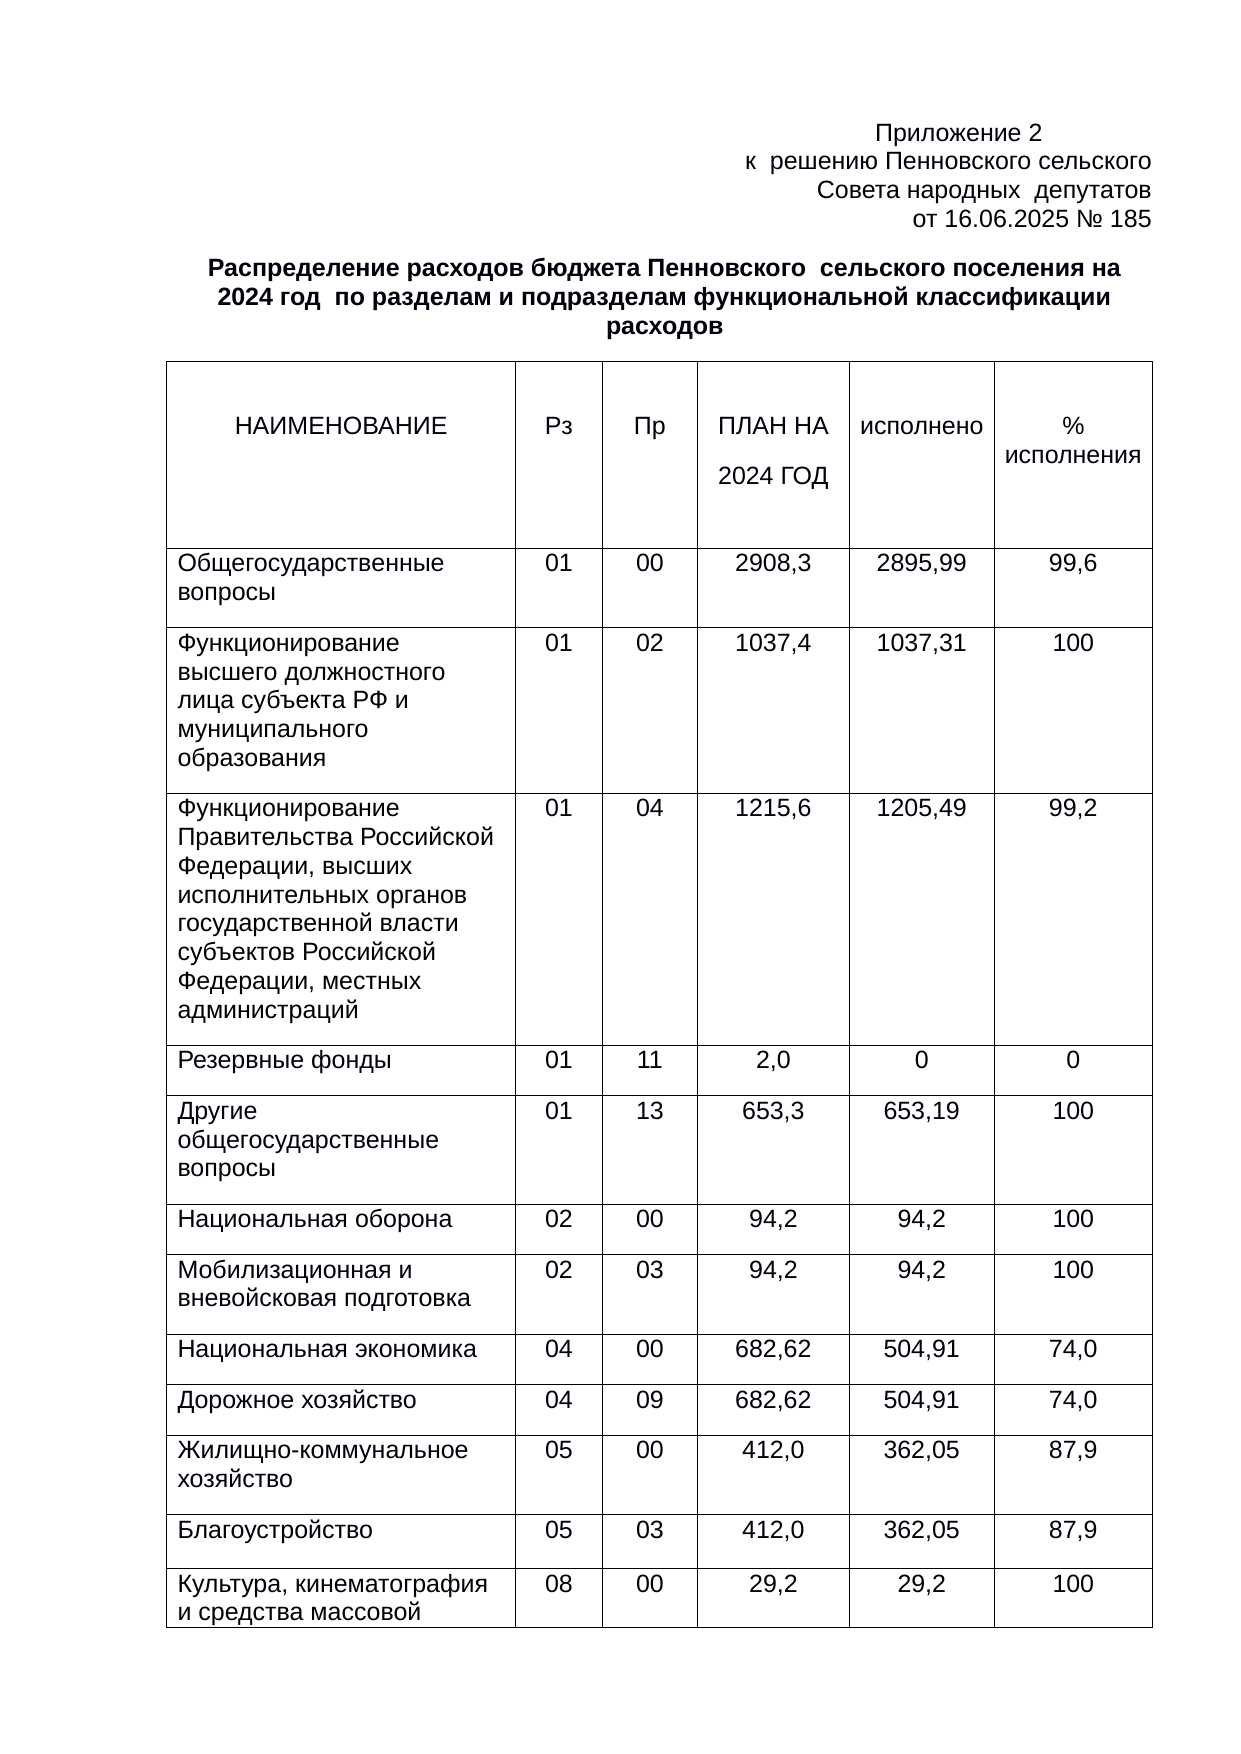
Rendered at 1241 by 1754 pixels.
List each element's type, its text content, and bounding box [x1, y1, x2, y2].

table_cell 01 [516, 1096, 602, 1203]
table_cell 02 [516, 1205, 602, 1254]
text к решению Пенновского сельского [177, 147, 1152, 176]
table_cell 653,19 [850, 1096, 994, 1203]
table_cell 412,0 [698, 1515, 849, 1568]
table_cell Национальная оборона [167, 1205, 515, 1254]
table_cell 100 [995, 1096, 1152, 1203]
table_cell 01 [516, 794, 602, 1045]
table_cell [167, 1569, 515, 1627]
table_cell 87,9 [995, 1436, 1152, 1514]
table_cell 362,05 [850, 1515, 994, 1568]
table_cell 504,91 [850, 1335, 994, 1384]
table_cell 00 [603, 1436, 697, 1514]
table_cell 100 [995, 1255, 1152, 1333]
table_cell 00 [603, 1335, 697, 1384]
table_cell 09 [603, 1385, 697, 1435]
table_cell 0 [995, 1046, 1152, 1095]
table_cell 04 [516, 1385, 602, 1435]
table_cell 01 [516, 628, 602, 793]
table_cell 00 [603, 1569, 697, 1627]
table_cell Дорожное хозяйство [167, 1385, 515, 1435]
table_cell Национальная экономика [167, 1335, 515, 1384]
table_cell Резервные фонды [167, 1046, 515, 1095]
table_cell 2908,3 [698, 549, 849, 627]
table_cell 682,62 [698, 1385, 849, 1435]
text от 16.06.2025 № 185 [177, 204, 1152, 233]
table_cell 100 [995, 1205, 1152, 1254]
table_header исполнено [850, 362, 994, 548]
table_header ПЛАН НА 2024 ГОД [698, 362, 849, 548]
table_cell Функционирование Правительства Российской Федерации, высших исполнительных органов государственной власти субъектов Российской Федерации, местных администраций [167, 794, 515, 1045]
table_cell 05 [516, 1515, 602, 1568]
table_cell 504,91 [850, 1385, 994, 1435]
table_cell 02 [516, 1255, 602, 1333]
table_cell 99,2 [995, 794, 1152, 1045]
table_cell 04 [603, 794, 697, 1045]
table_cell 1037,4 [698, 628, 849, 793]
table_cell 02 [603, 628, 697, 793]
table_header % исполнения [995, 362, 1152, 548]
table_cell 1205,49 [850, 794, 994, 1045]
table_cell 100 [995, 1569, 1152, 1627]
table_cell Благоустройство [167, 1515, 515, 1568]
table_cell 74,0 [995, 1335, 1152, 1384]
table_cell 99,6 [995, 549, 1152, 627]
table_header Пр [603, 362, 697, 548]
table_cell Функционирование высшего должностного лица субъекта РФ и муниципального образования [167, 628, 515, 793]
table_cell 1037,31 [850, 628, 994, 793]
table_cell 29,2 [850, 1569, 994, 1627]
table_cell 94,2 [850, 1205, 994, 1254]
table_cell 29,2 [698, 1569, 849, 1627]
table_header НАИМЕНОВАНИЕ [167, 362, 515, 548]
table_cell 00 [603, 549, 697, 627]
table_header Рз [516, 362, 602, 548]
table_cell 362,05 [850, 1436, 994, 1514]
table_cell 0 [850, 1046, 994, 1095]
table_cell 03 [603, 1255, 697, 1333]
table_cell 04 [516, 1335, 602, 1384]
table_cell 00 [603, 1205, 697, 1254]
text Совета народных депутатов [177, 176, 1152, 204]
table_cell 05 [516, 1436, 602, 1514]
table_cell 11 [603, 1046, 697, 1095]
table_cell 2,0 [698, 1046, 849, 1095]
table_cell 682,62 [698, 1335, 849, 1384]
table_cell 03 [603, 1515, 697, 1568]
table_cell 87,9 [995, 1515, 1152, 1568]
table_cell 100 [995, 628, 1152, 793]
table_cell 94,2 [850, 1255, 994, 1333]
table_cell Жилищно-коммунальное хозяйство [167, 1436, 515, 1514]
table_cell 94,2 [698, 1205, 849, 1254]
table_cell 1215,6 [698, 794, 849, 1045]
table_cell 412,0 [698, 1436, 849, 1514]
text Распределение расходов бюджета Пенновского сельского поселения на 2024 год по разделам и подразделам функциональной классификации расходов [177, 254, 1152, 340]
table_cell 13 [603, 1096, 697, 1203]
table_cell Другие общегосударственные вопросы [167, 1096, 515, 1203]
table_cell 01 [516, 549, 602, 627]
table_cell 08 [516, 1569, 602, 1627]
table_cell Общегосударственные вопросы [167, 549, 515, 627]
table_cell 2895,99 [850, 549, 994, 627]
table_cell 94,2 [698, 1255, 849, 1333]
table_cell 74,0 [995, 1385, 1152, 1435]
table_cell 653,3 [698, 1096, 849, 1203]
table_cell 01 [516, 1046, 602, 1095]
text Приложение 2 [177, 118, 1152, 147]
table_cell Мобилизационная и вневойсковая подготовка [167, 1255, 515, 1333]
